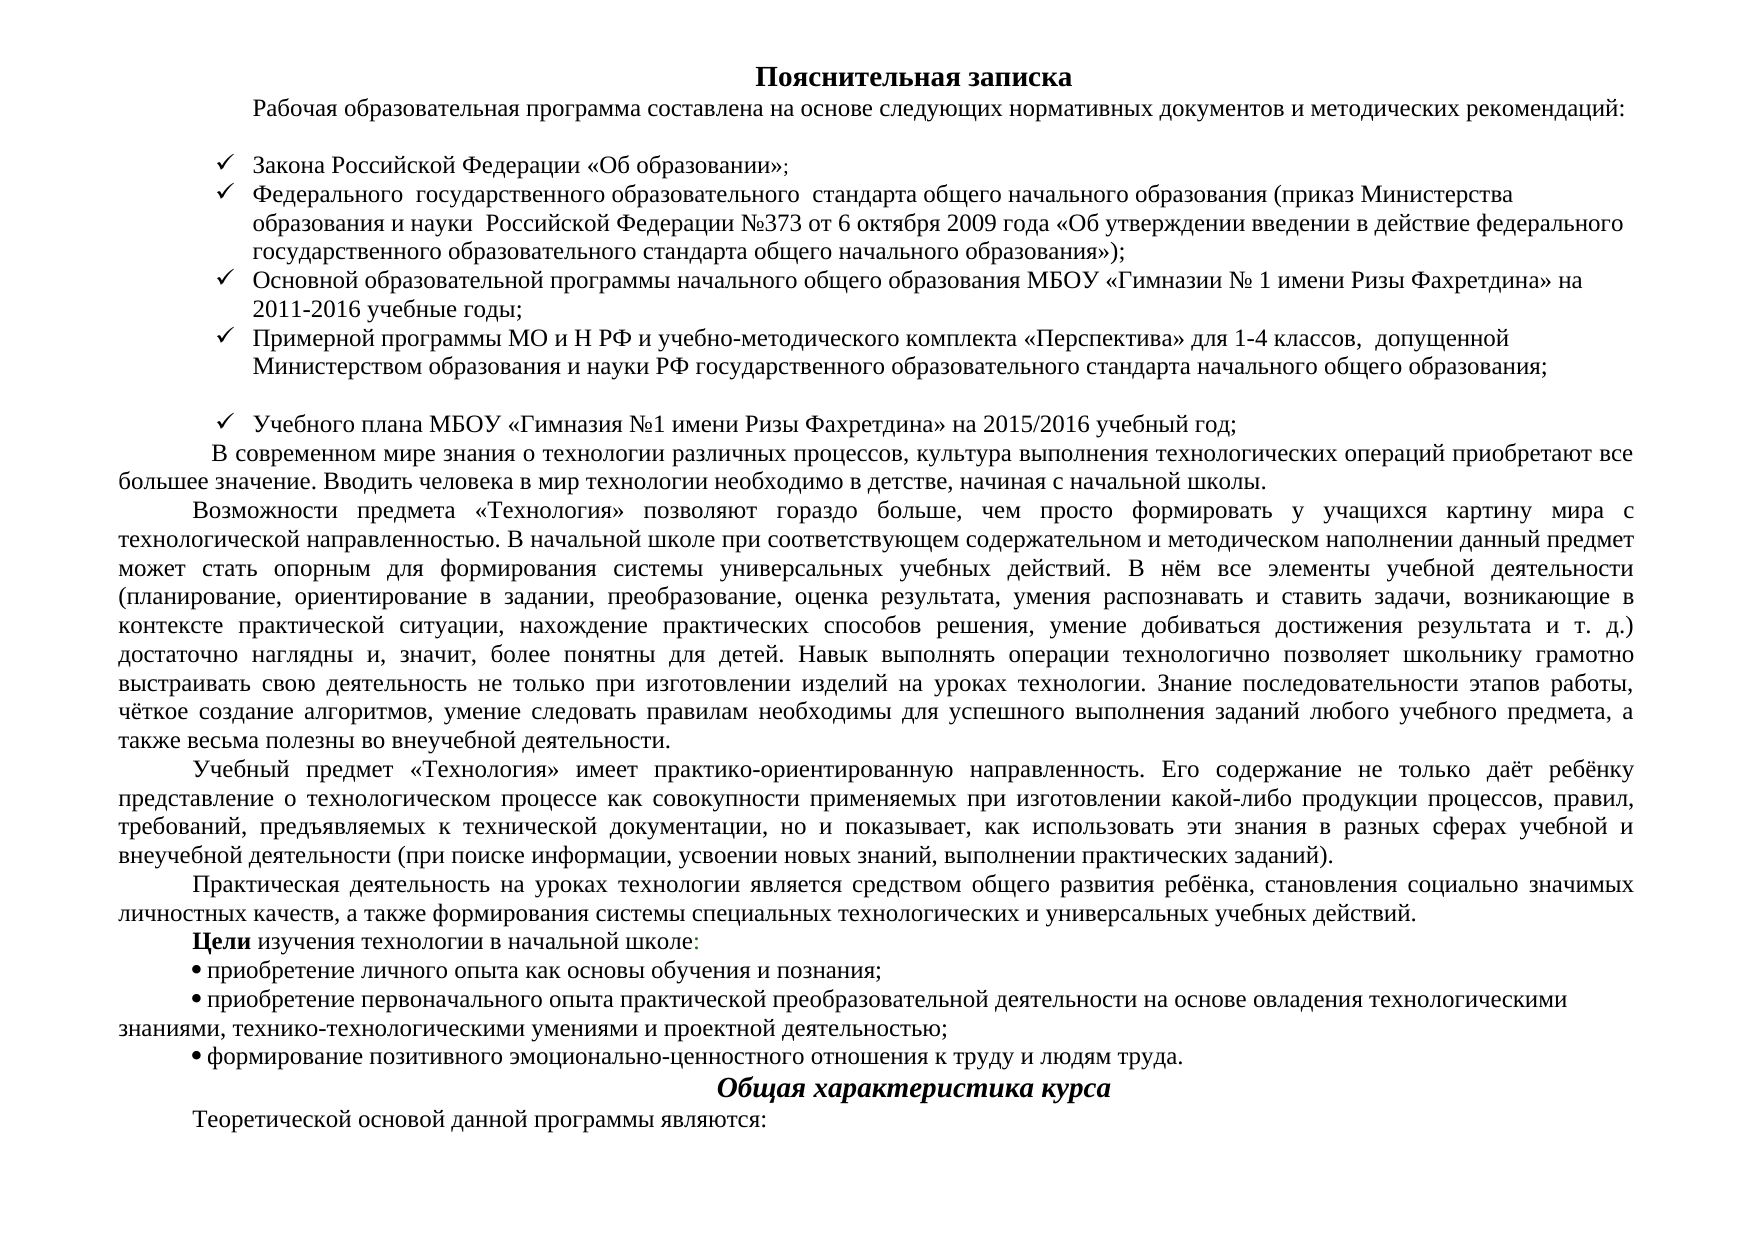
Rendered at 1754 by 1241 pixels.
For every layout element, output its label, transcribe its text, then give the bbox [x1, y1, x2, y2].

list Примерной программы МО и Н РФ и учебно-методического комплекта «Перспектива» для 1-4 классов, допущенной Министерством образования и науки РФ государственного образовательного стандарта начального общего образования; [215, 323, 1636, 380]
list формирование позитивного эмоционально-ценностного отношения к труду и людям труда. [118, 1041, 1636, 1070]
subtitle Пояснительная записка [118, 59, 1636, 93]
subtitle Общая характеристика курса [118, 1070, 1636, 1104]
list Учебного плана МБОУ «Гимназия №1 имени Ризы Фахретдина» на 2015/2016 учебный год; [215, 409, 1636, 438]
list Федерального государственного образовательного стандарта общего начального образования (приказ Министерства образования и науки Российской Федерации №373 от 6 октября 2009 года «Об утверждении введении в действие федерального государственного образовательного стандарта общего начального образования»); [215, 179, 1636, 265]
text В современном мире знания о технологии различных процессов, культура выполнения технологических операций приобретают все большее значение. Вводить человека в мир технологии необходимо в детстве, начиная с начальной школы. [118, 438, 1636, 495]
text Учебный предмет «Технология» имеет практико-ориентированную направленность. Его содержание не только даёт ребёнку представление о технологическом процессе как совокупности применяемых при изготовлении какой-либо продукции процессов, правил, требований, предъявляемых к технической документации, но и показывает, как использовать эти знания в разных сферах учебной и внеучебной деятельности (при поиске информации, усвоении новых знаний, выполнении практических заданий). [118, 754, 1636, 869]
text Практическая деятельность на уроках технологии является средством общего развития ребёнка, становления социально значимых личностных качеств, а также формирования системы специальных технологических и универсальных учебных действий. [118, 869, 1636, 926]
text Рабочая образовательная программа составлена на основе следующих нормативных документов и методических рекомендаций: [252, 93, 1636, 121]
list Основной образовательной программы начального общего образования МБОУ «Гимназии № 1 имени Ризы Фахретдина» на 2011-2016 учебные годы; [215, 265, 1636, 323]
text Теоретической основой данной программы являются: [118, 1104, 1636, 1132]
list Закона Российской Федерации «Об образовании»; [215, 150, 1636, 179]
list приобретение личного опыта как основы обучения и познания; [118, 955, 1636, 984]
text Возможности предмета «Технология» позволяют гораздо больше, чем просто формировать у учащихся картину мира с технологической направленностью. В начальной школе при соответствующем содержательном и методическом наполнении данный предмет может стать опорным для формирования системы универсальных учебных действий. В нём все элементы учебной деятельности (планирование, ориентирование в задании, преобразование, оценка результата, умения распознавать и ставить задачи, возникающие в контексте практической ситуации, нахождение практических способов решения, умение добиваться достижения результата и т. д.) достаточно наглядны и, значит, более понятны для детей. Навык выполнять операции технологично позволяет школьнику грамотно выстраивать свою деятельность не только при изготовлении изделий на уроках технологии. Знание последовательности этапов работы, чёткое создание алгоритмов, умение следовать правилам необходимы для успешного выполнения заданий любого учебного предмета, а также весьма полезны во внеучебной деятельности. [118, 495, 1636, 754]
list приобретение первоначального опыта практической преобразовательной деятельности на основе овладения технологическими знаниями, технико-технологическими умениями и проектной деятельностью; [118, 984, 1636, 1041]
text Цели изучения технологии в начальной школе: [118, 926, 1636, 955]
